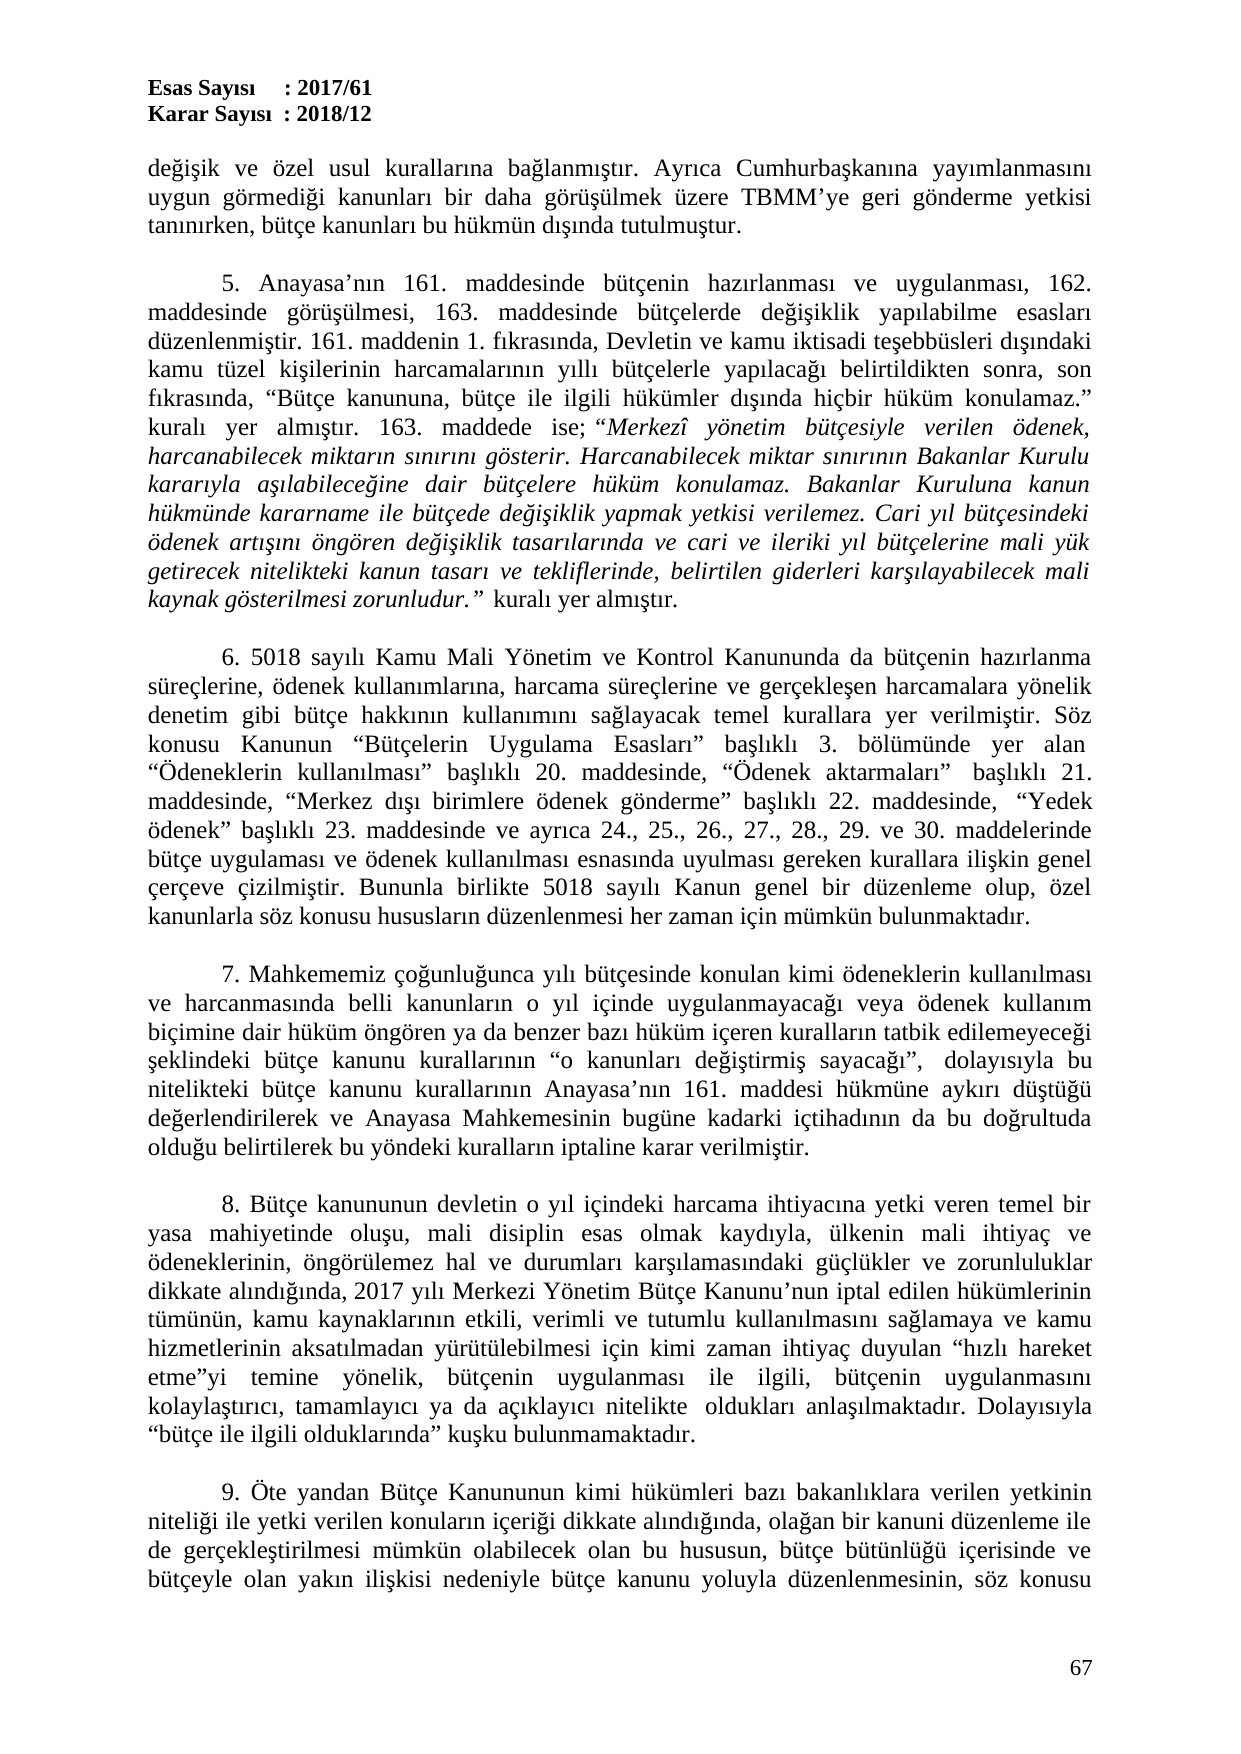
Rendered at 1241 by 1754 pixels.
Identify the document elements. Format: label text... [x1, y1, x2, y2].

text 6. 5018 sayılı Kamu Mali Yönetim ve Kontrol Kanununda da bütçenin hazırlanma süreçlerine, ödenek kullanımlarına, harcama süreçlerine ve gerçekleşen harcamalara yönelik denetim gibi bütçe hakkının kullanımını sağlayacak temel kurallara yer verilmiştir. Söz konusu Kanunun “Bütçelerin Uygulama Esasları” başlıklı 3. bölümünde yer alan “Ödeneklerin kullanılması” başlıklı 20. maddesinde, “Ödenek aktarmaları” başlıklı 21. maddesinde, “Merkez dışı birimlere ödenek gönderme” başlıklı 22. maddesinde, “Yedek ödenek” başlıklı 23. maddesinde ve ayrıca 24., 25., 26., 27., 28., 29. ve 30. maddelerinde bütçe uygulaması ve ödenek kullanılması esnasında uyulması gereken kurallara ilişkin genel çerçeve çizilmiştir. Bununla birlikte 5018 sayılı Kanun genel bir düzenleme olup, özel kanunlarla söz konusu hususların düzenlenmesi her zaman için mümkün bulunmaktadır. [148, 642, 1093, 930]
text 8. Bütçe kanununun devletin o yıl içindeki harcama ihtiyacına yetki veren temel bir yasa mahiyetinde oluşu, mali disiplin esas olmak kaydıyla, ülkenin mali ihtiyaç ve ödeneklerinin, öngörülemez hal ve durumları karşılamasındaki güçlükler ve zorunluluklar dikkate alındığında, 2017 yılı Merkezi Yönetim Bütçe Kanunu’nun iptal edilen hükümlerinin tümünün, kamu kaynaklarının etkili, verimli ve tutumlu kullanılmasını sağlamaya ve kamu hizmetlerinin aksatılmadan yürütülebilmesi için kimi zaman ihtiyaç duyulan “hızlı hareket etme”yi temine yönelik, bütçenin uygulanması ile ilgili, bütçenin uygulanmasını kolaylaştırıcı, tamamlayıcı ya da açıklayıcı nitelikte oldukları anlaşılmaktadır. Dolayısıyla “bütçe ile ilgili olduklarında” kuşku bulunmamaktadır. [148, 1189, 1093, 1448]
text 7. Mahkememiz çoğunluğunca yılı bütçesinde konulan kimi ödeneklerin kullanılması ve harcanmasında belli kanunların o yıl içinde uygulanmayacağı veya ödenek kullanım biçimine dair hüküm öngören ya da benzer bazı hüküm içeren kuralların tatbik edilemeyeceği şeklindeki bütçe kanunu kurallarının “o kanunları değiştirmiş sayacağı”, dolayısıyla bu nitelikteki bütçe kanunu kurallarının Anayasa’nın 161. maddesi hükmüne aykırı düştüğü değerlendirilerek ve Anayasa Mahkemesinin bugüne kadarki içtihadının da bu doğrultuda olduğu belirtilerek bu yöndeki kuralların iptaline karar verilmiştir. [148, 959, 1093, 1160]
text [148, 153, 1093, 239]
text 5. Anayasa’nın 161. maddesinde bütçenin hazırlanması ve uygulanması, 162. maddesinde görüşülmesi, 163. maddesinde bütçelerde değişiklik yapılabilme esasları düzenlenmiştir. 161. maddenin 1. fıkrasında, Devletin ve kamu iktisadi teşebbüsleri dışındaki kamu tüzel kişilerinin harcamalarının yıllı bütçelerle yapılacağı belirtildikten sonra, son fıkrasında, “Bütçe kanununa, bütçe ile ilgili hükümler dışında hiçbir hüküm konulamaz.” kuralı yer almıştır. 163. maddede ise; “Merkezî yönetim bütçesiyle verilen ödenek, harcanabilecek miktarın sınırını gösterir. Harcanabilecek miktar sınırının Bakanlar Kurulu kararıyla aşılabileceğine dair bütçelere hüküm konulamaz. Bakanlar Kuruluna kanun hükmünde kararname ile bütçede değişiklik yapmak yetkisi verilemez. Cari yıl bütçesindeki ödenek artışını öngören değişiklik tasarılarında ve cari ve ileriki yıl bütçelerine mali yük getirecek nitelikteki kanun tasarı ve tekliflerinde, belirtilen giderleri karşılayabilecek mali kaynak gösterilmesi zorunludur.” kuralı yer almıştır. [148, 268, 1093, 613]
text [148, 1477, 1093, 1592]
